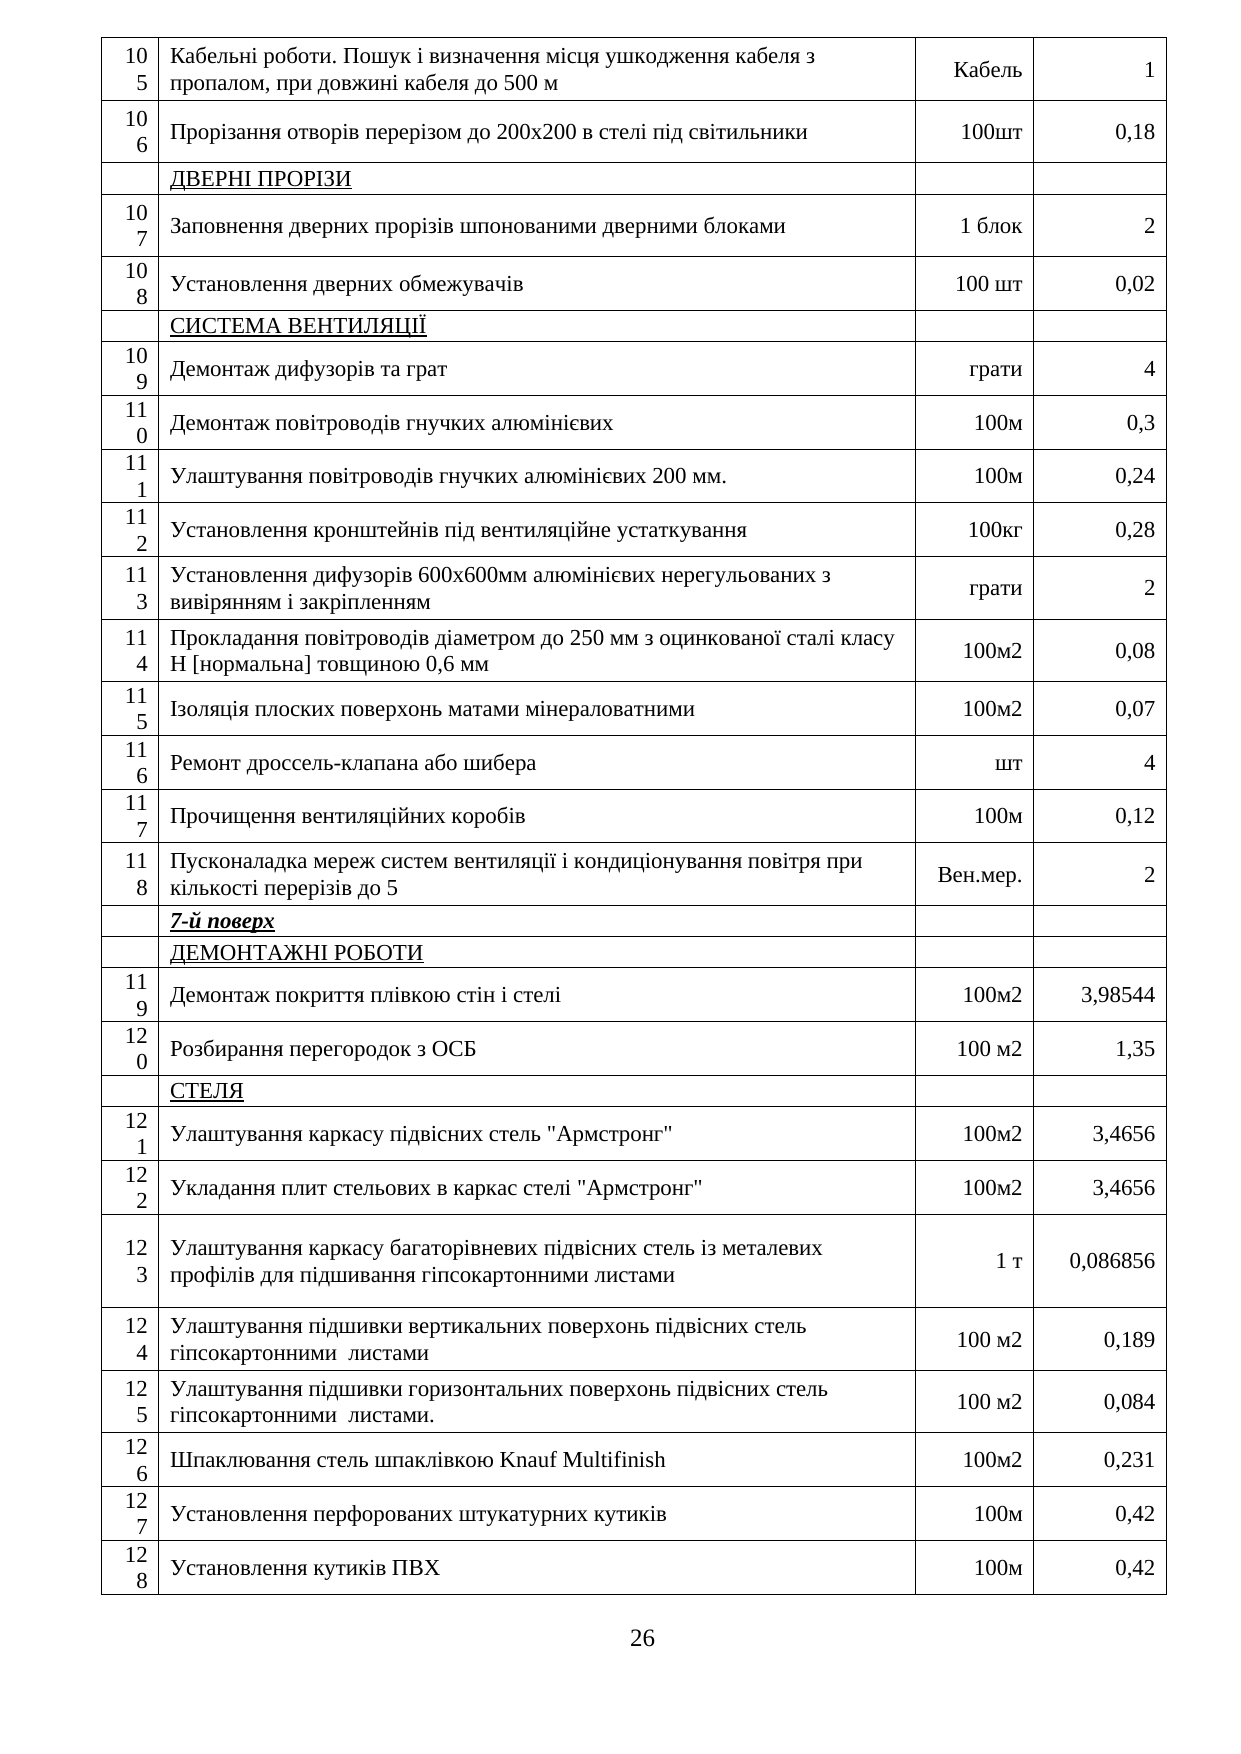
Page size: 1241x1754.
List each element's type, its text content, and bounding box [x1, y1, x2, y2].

table_cell 2 [1034, 195, 1166, 256]
table_cell 100м [916, 396, 1033, 448]
table_cell 125 [102, 1371, 158, 1432]
table_cell 128 [102, 1541, 158, 1593]
table_cell 0,231 [1034, 1433, 1166, 1486]
table_cell Улаштування підшивки вертикальних поверхонь підвісних стель гіпсокартонними листами [159, 1308, 915, 1370]
table_cell [1034, 906, 1166, 936]
table_cell 113 [102, 557, 158, 618]
table_cell 3,98544 [1034, 968, 1166, 1021]
table_cell Улаштування підшивки горизонтальних поверхонь підвісних стель гіпсокартонними листами. [159, 1371, 915, 1432]
table_cell [102, 311, 158, 341]
table_cell 107 [102, 195, 158, 256]
table_cell [102, 906, 158, 936]
table_cell [916, 906, 1033, 936]
table_cell 124 [102, 1308, 158, 1370]
table_cell 100м2 [916, 1161, 1033, 1213]
table_cell 114 [102, 620, 158, 681]
table_cell СТЕЛЯ [159, 1076, 915, 1106]
table_cell 110 [102, 396, 158, 448]
table_cell 100м2 [916, 1107, 1033, 1160]
table_cell 118 [102, 843, 158, 905]
table_cell Улаштування повітроводів гнучких алюмінієвих 200 мм. [159, 450, 915, 502]
table_cell грати [916, 342, 1033, 395]
table_cell Демонтаж покриття плівкою стін і стелі [159, 968, 915, 1021]
table_cell 100м2 [916, 1433, 1033, 1486]
table_cell [1034, 163, 1166, 193]
table_cell 7-й поверх [159, 906, 915, 936]
table_cell 100шт [916, 101, 1033, 162]
table_cell СИСТЕМА ВЕНТИЛЯЦІЇ [159, 311, 915, 341]
table_cell 0,02 [1034, 257, 1166, 310]
table_cell 0,086856 [1034, 1215, 1166, 1307]
table_cell 4 [1034, 736, 1166, 788]
table_cell 100м [916, 450, 1033, 502]
table_cell 100м2 [916, 968, 1033, 1021]
table_cell 1,35 [1034, 1022, 1166, 1075]
table_cell 100кг [916, 503, 1033, 556]
table_cell 100м2 [916, 682, 1033, 735]
table_cell 100м [916, 1541, 1033, 1593]
table_cell 1 блок [916, 195, 1033, 256]
table_cell [916, 937, 1033, 967]
table_cell 127 [102, 1487, 158, 1540]
table_cell Установлення кутиків ПВХ [159, 1541, 915, 1593]
table_cell Ізоляція плоских поверхонь матами мінераловатними [159, 682, 915, 735]
table_cell [1034, 311, 1166, 341]
table_cell 0,18 [1034, 101, 1166, 162]
table_cell 1 т [916, 1215, 1033, 1307]
table_cell Ремонт дроссель-клапана або шибера [159, 736, 915, 788]
table_cell 0,08 [1034, 620, 1166, 681]
table_cell Розбирання перегородок з ОСБ [159, 1022, 915, 1075]
table_cell 121 [102, 1107, 158, 1160]
table_cell 117 [102, 790, 158, 842]
table_cell 100 шт [916, 257, 1033, 310]
table_cell Пусконаладка мереж систем вентиляції і кондиціонування повітря при кількості перерізів до 5 [159, 843, 915, 905]
table_cell 108 [102, 257, 158, 310]
table_cell Укладання плит стельових в каркас стелі "Армстронг" [159, 1161, 915, 1213]
table_cell 100 м2 [916, 1308, 1033, 1370]
table_cell 120 [102, 1022, 158, 1075]
table_cell Установлення перфорованих штукатурних кутиків [159, 1487, 915, 1540]
table_cell 0,084 [1034, 1371, 1166, 1432]
table_cell 0,42 [1034, 1541, 1166, 1593]
table_cell [1034, 937, 1166, 967]
table_cell 0,42 [1034, 1487, 1166, 1540]
table_cell [102, 937, 158, 967]
table_cell ДВЕРНІ ПРОРІЗИ [159, 163, 915, 193]
table_cell грати [916, 557, 1033, 618]
table_cell 2 [1034, 557, 1166, 618]
table_cell 3,4656 [1034, 1107, 1166, 1160]
table_cell [916, 1076, 1033, 1106]
table_cell Прокладання повітроводів діаметром до 250 мм з оцинкованої сталі класу Н [нормальна] товщиною 0,6 мм [159, 620, 915, 681]
table_cell [916, 311, 1033, 341]
table_cell Демонтаж повітроводів гнучких алюмінієвих [159, 396, 915, 448]
table_cell ДЕМОНТАЖНІ РОБОТИ [159, 937, 915, 967]
table_cell 100м [916, 790, 1033, 842]
table_cell 0,12 [1034, 790, 1166, 842]
table_cell Прочищення вентиляційних коробів [159, 790, 915, 842]
table_cell 119 [102, 968, 158, 1021]
table_cell Улаштування каркасу багаторівневих підвісних стель із металевих профілів для підшивання гіпсокартонними листами [159, 1215, 915, 1307]
table_cell Кабель [916, 38, 1033, 100]
table_cell 100м [916, 1487, 1033, 1540]
table_cell 115 [102, 682, 158, 735]
table_cell [102, 1076, 158, 1106]
table_cell 2 [1034, 843, 1166, 905]
table_cell 116 [102, 736, 158, 788]
table_cell Установлення кронштейнів під вентиляційне устаткування [159, 503, 915, 556]
table_cell 1 [1034, 38, 1166, 100]
table_cell [916, 163, 1033, 193]
table_cell 123 [102, 1215, 158, 1307]
table_cell Установлення дверних обмежувачів [159, 257, 915, 310]
table_cell 0,07 [1034, 682, 1166, 735]
table_cell 112 [102, 503, 158, 556]
table_cell Кабельні роботи. Пошук і визначення місця ушкодження кабеля з пропалом, при довжині кабеля до 500 м [159, 38, 915, 100]
table_cell [1034, 1076, 1166, 1106]
table_cell 106 [102, 101, 158, 162]
table_cell Установлення дифузорів 600х600мм алюмінієвих нерегульованих з вивірянням і закріпленням [159, 557, 915, 618]
table_cell Прорізання отворів перерізом до 200х200 в стелі під світильники [159, 101, 915, 162]
table_cell Заповнення дверних прорізів шпонованими дверними блоками [159, 195, 915, 256]
table_cell Улаштування каркасу підвісних стель "Армстронг" [159, 1107, 915, 1160]
table_cell 3,4656 [1034, 1161, 1166, 1213]
table_cell Вен.мер. [916, 843, 1033, 905]
table_cell 122 [102, 1161, 158, 1213]
table_cell 126 [102, 1433, 158, 1486]
table_cell 0,189 [1034, 1308, 1166, 1370]
table_cell 111 [102, 450, 158, 502]
table_cell 4 [1034, 342, 1166, 395]
table_cell 0,24 [1034, 450, 1166, 502]
table_cell шт [916, 736, 1033, 788]
table_cell 100м2 [916, 620, 1033, 681]
table_cell [102, 163, 158, 193]
table_cell 100 м2 [916, 1371, 1033, 1432]
table_cell 0,28 [1034, 503, 1166, 556]
table_cell Демонтаж дифузорів та грат [159, 342, 915, 395]
table_cell 100 м2 [916, 1022, 1033, 1075]
table_cell 105 [102, 38, 158, 100]
table_cell Шпаклювання стель шпаклівкою Knаuf Multіfіnіsh [159, 1433, 915, 1486]
table_cell 0,3 [1034, 396, 1166, 448]
table_cell 109 [102, 342, 158, 395]
